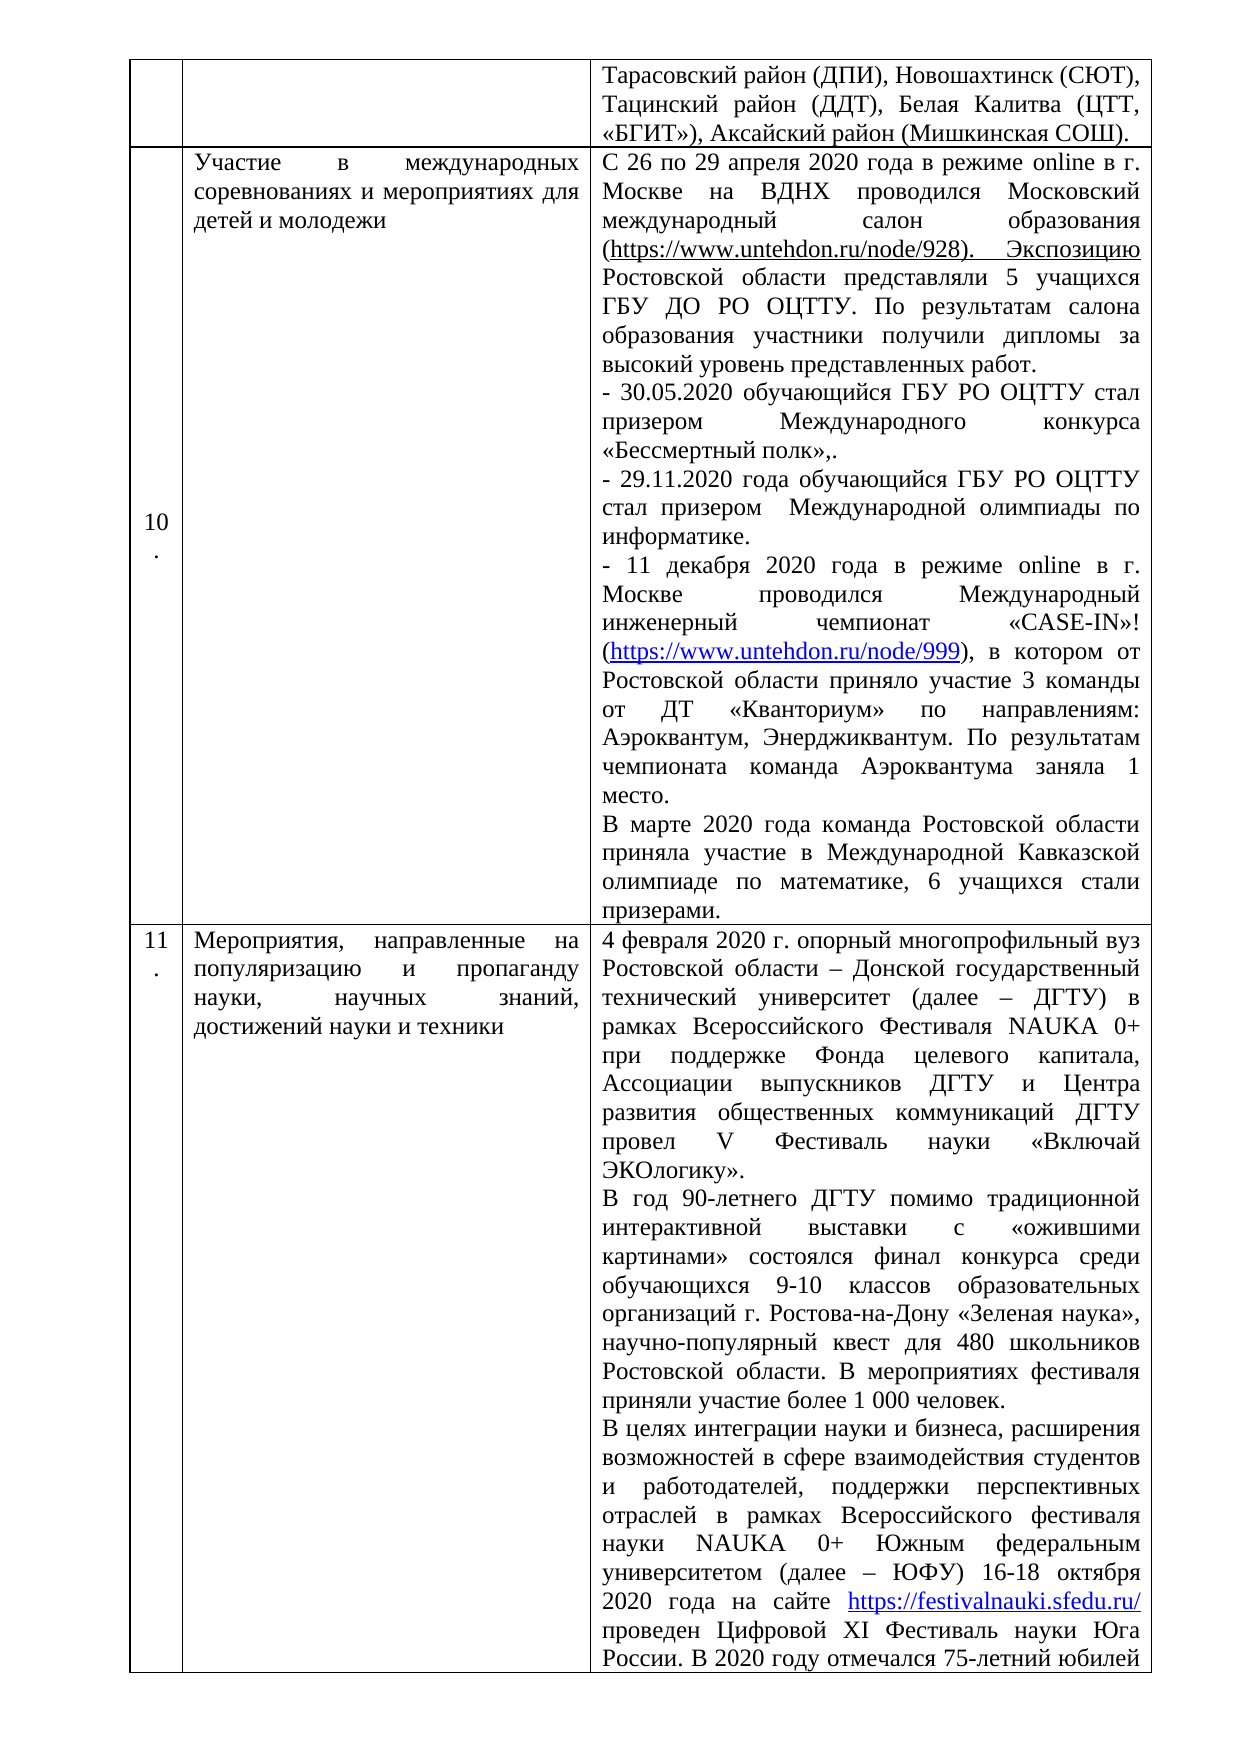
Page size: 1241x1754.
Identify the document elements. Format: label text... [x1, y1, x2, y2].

table_cell Участие в международных соревнованиях и мероприятиях для детей и молодежи [183, 148, 590, 924]
table_cell 9. [131, 60, 182, 146]
table_cell 10. [131, 148, 182, 924]
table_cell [183, 60, 590, 146]
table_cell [183, 925, 590, 1672]
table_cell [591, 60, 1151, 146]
table_cell С 26 по 29 апреля 2020 года в режиме online в г. Москве на ВДНХ проводился Московский международный салон образования (https://www.untehdon.ru/node/928). Экспозицию Ростовской области представляли 5 учащихся ГБУ ДО РО ОЦТТУ. По результатам салона образования участники получили дипломы за высокий уровень представленных работ. - 30.05.2020 обучающийся ГБУ РО ОЦТТУ стал призером Международного конкурса «Бессмертный полк»,. - 29.11.2020 года обучающийся ГБУ РО ОЦТТУ стал призером Международной олимпиады по информатике. - 11 декабря 2020 года в режиме online в г. Москве проводился Международный инженерный чемпионат «CASE-IN»! (https://www.untehdon.ru/node/999), в котором от Ростовской области приняло участие 3 команды от ДТ «Кванториум» по направлениям: Аэроквантум, Энерджиквантум. По результатам чемпионата команда Аэроквантума заняла 1 место. В марте 2020 года команда Ростовской области приняла участие в Международной Кавказской олимпиаде по математике, 6 учащихся стали призерами. [591, 148, 1151, 924]
table_cell 11. [131, 925, 182, 1672]
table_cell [591, 925, 1151, 1672]
